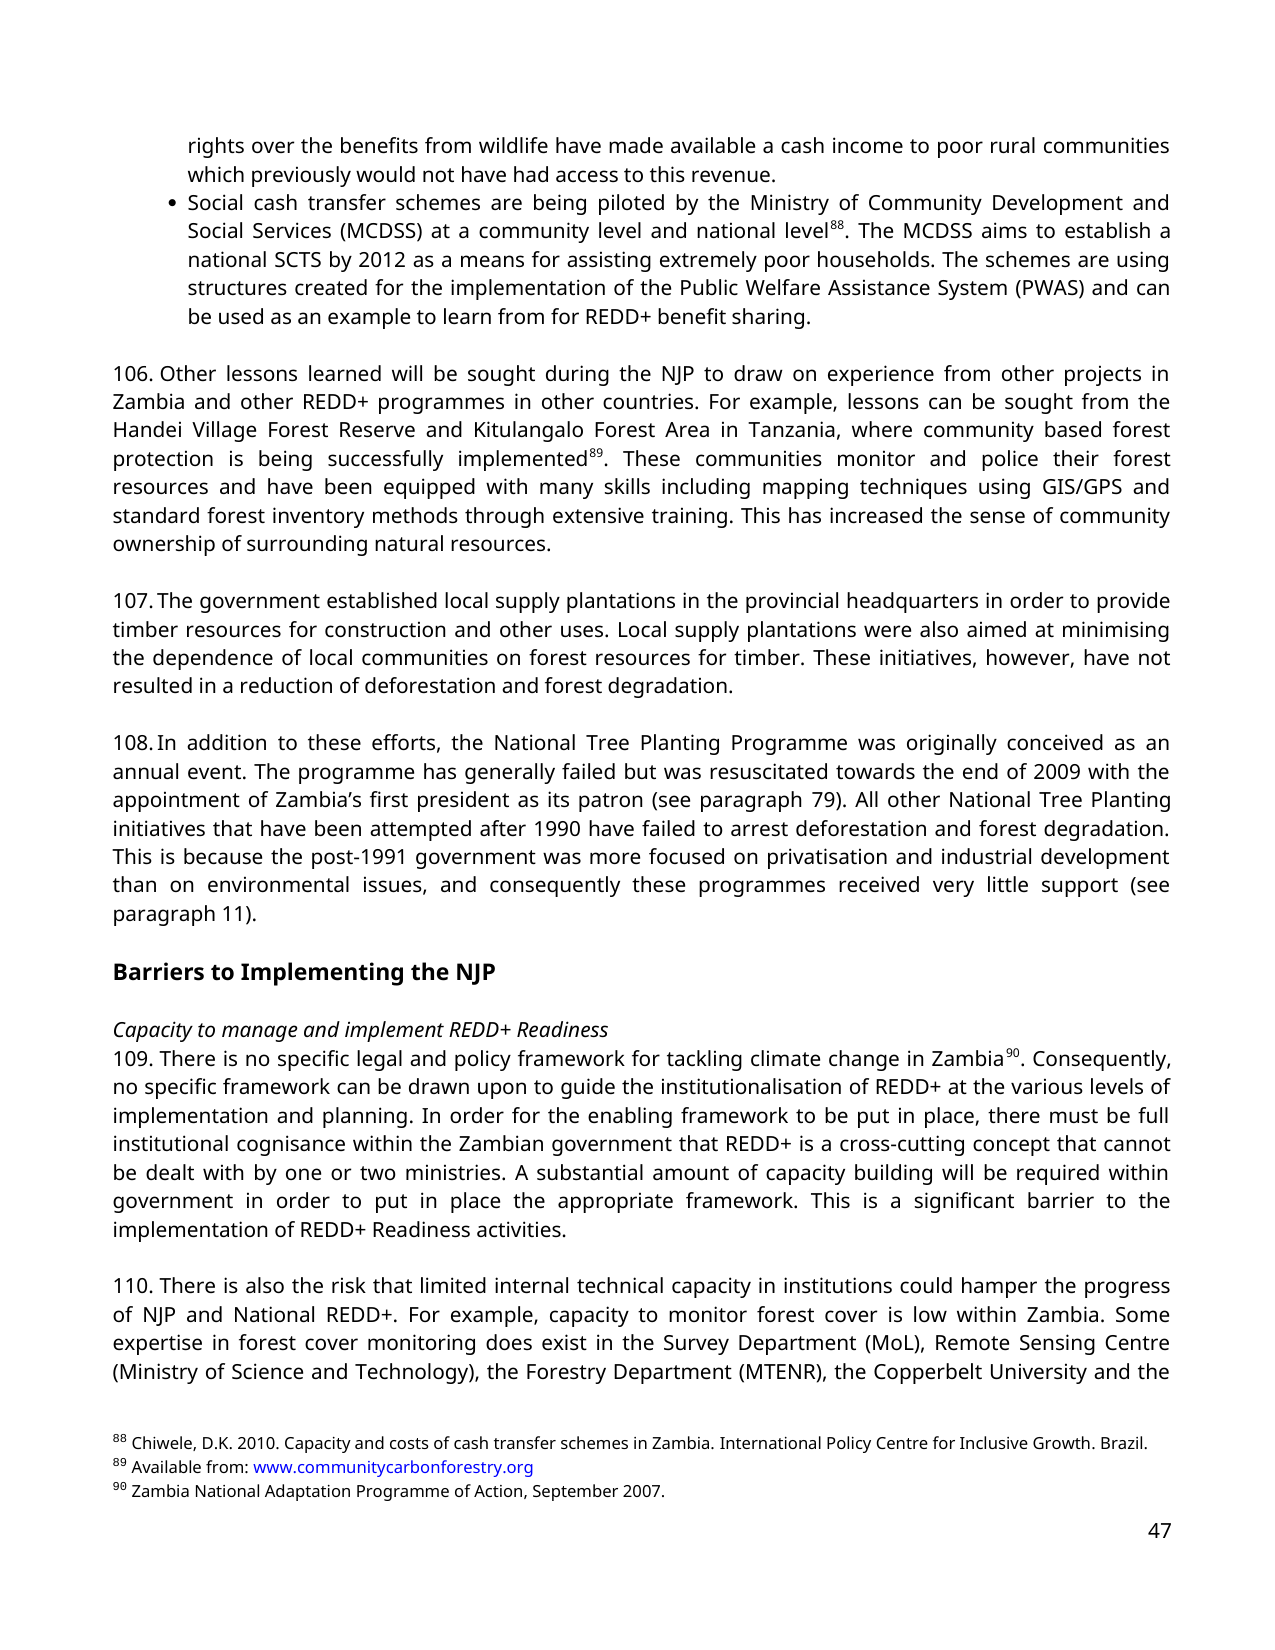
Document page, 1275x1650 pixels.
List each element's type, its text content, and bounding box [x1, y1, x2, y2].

text Capacity to manage and implement REDD+ Readiness [112, 1016, 1172, 1044]
list Other lessons learned will be sought during the NJP to draw on experience from other projects in Zambia and other REDD+ programmes in other countries. For example, lessons can be sought from the Handei Village Forest Reserve and Kitulangalo Forest Area in Tanzania, where community based forest protection is being successfully implemented. These communities monitor and police their forest resources and have been equipped with many skills including mapping techniques using GIS/GPS and standard forest inventory methods through extensive training. This has increased the sense of community ownership of surrounding natural resources. [112, 359, 1172, 558]
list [169, 131, 1172, 188]
subtitle Barriers to Implementing the NJP [112, 956, 1172, 987]
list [112, 1272, 1172, 1385]
list The government established local supply plantations in the provincial headquarters in order to provide timber resources for construction and other uses. Local supply plantations were also aimed at minimising the dependence of local communities on forest resources for timber. These initiatives, however, have not resulted in a reduction of deforestation and forest degradation. [112, 586, 1172, 700]
list There is no specific legal and policy framework for tackling climate change in Zambia. Consequently, no specific framework can be drawn upon to guide the institutionalisation of REDD+ at the various levels of implementation and planning. In order for the enabling framework to be put in place, there must be full institutional cognisance within the Zambian government that REDD+ is a cross-cutting concept that cannot be dealt with by one or two ministries. A substantial amount of capacity building will be required within government in order to put in place the appropriate framework. This is a significant barrier to the implementation of REDD+ Readiness activities. [112, 1044, 1172, 1243]
list Social cash transfer schemes are being piloted by the Ministry of Community Development and Social Services (MCDSS) at a community level and national level. The MCDSS aims to establish a national SCTS by 2012 as a means for assisting extremely poor households. The schemes are using structures created for the implementation of the Public Welfare Assistance System (PWAS) and can be used as an example to learn from for REDD+ benefit sharing. [169, 188, 1172, 330]
